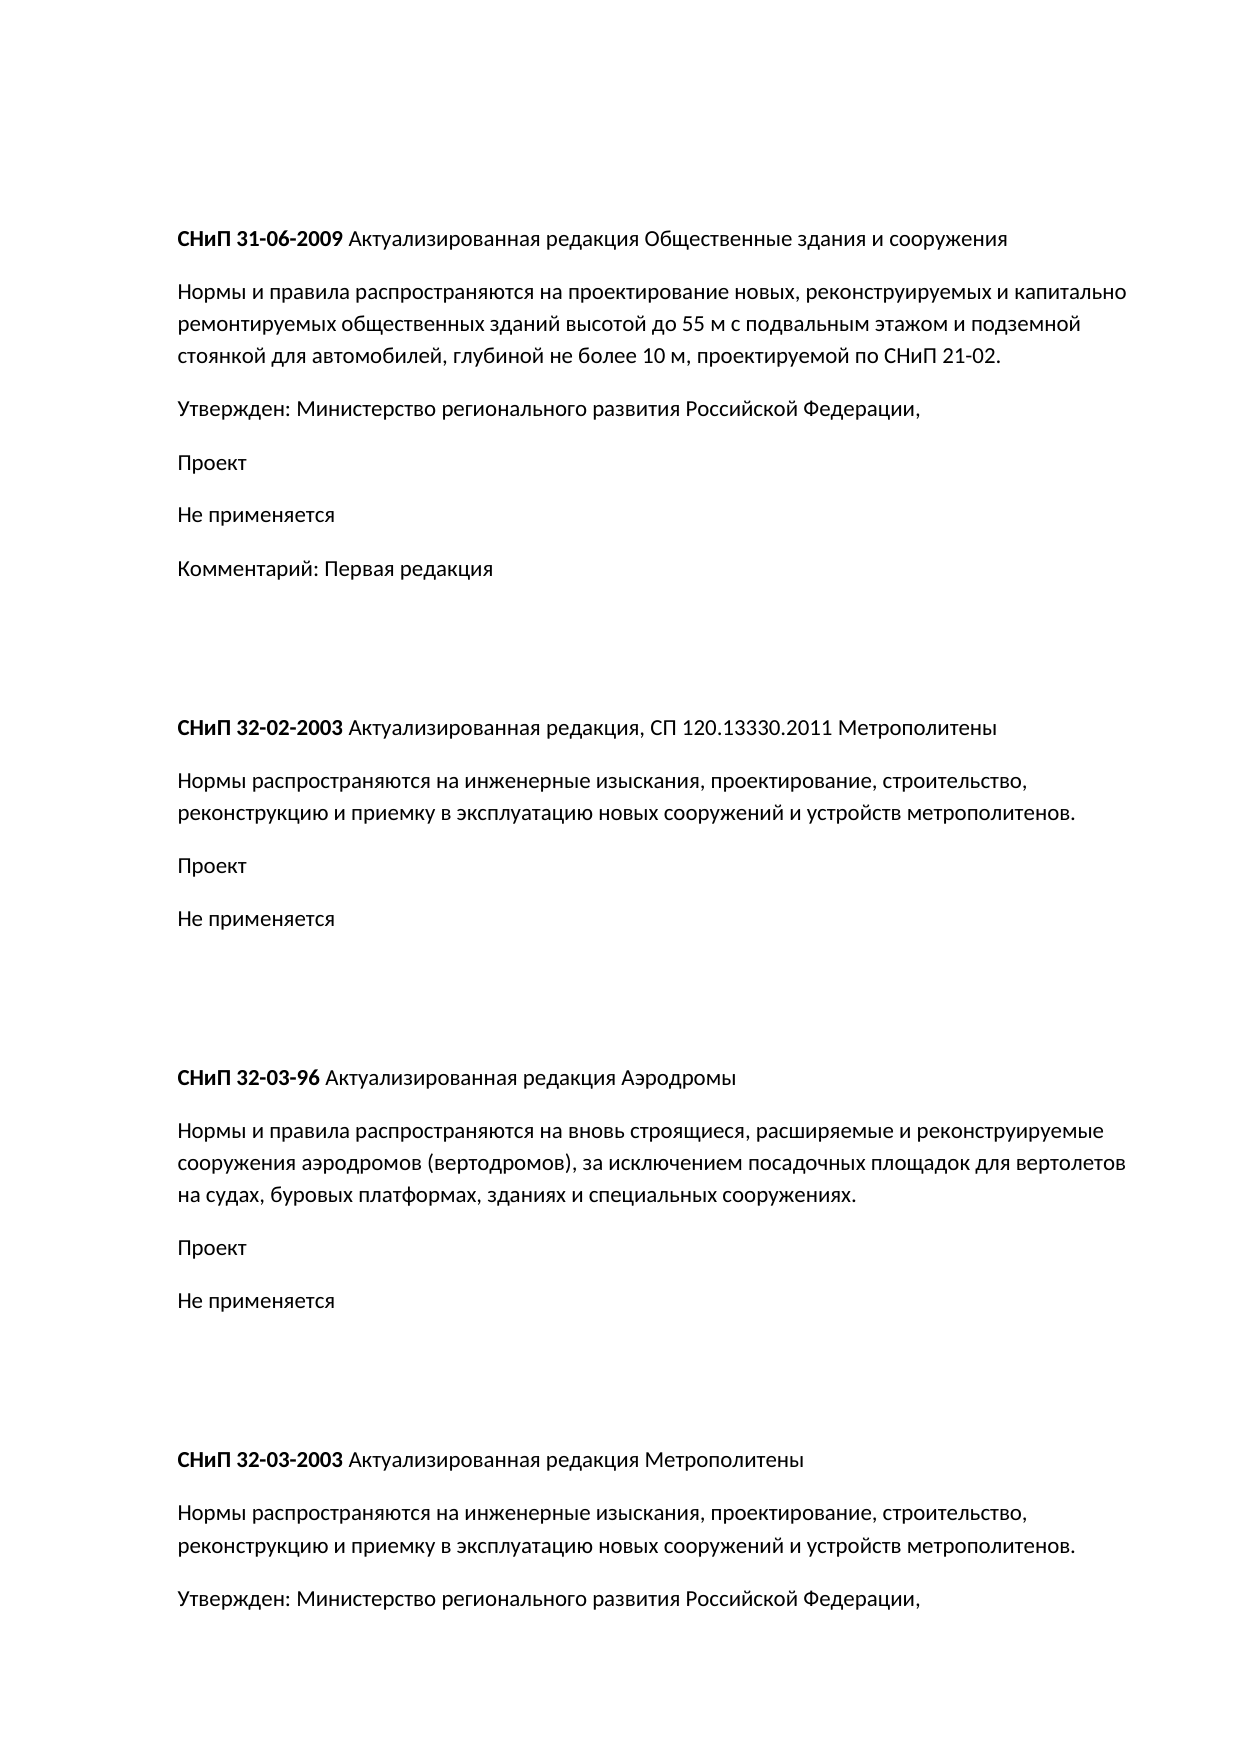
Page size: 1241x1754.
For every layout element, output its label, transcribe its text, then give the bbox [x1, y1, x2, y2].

text Нормы распространяются на инженерные изыскания, проектирование, строительство, реконструкцию и приемку в эксплуатацию новых сооружений и устройств метрополитенов. [177, 1498, 1152, 1559]
text Проект [177, 851, 1152, 879]
text СНиП 32-02-2003 Актуализированная редакция, СП 120.13330.2011 Метрополитены [177, 713, 1152, 741]
text Нормы распространяются на инженерные изыскания, проектирование, строительство, реконструкцию и приемку в эксплуатацию новых сооружений и устройств метрополитенов. [177, 766, 1152, 826]
text СНиП 32-03-2003 Актуализированная редакция Метрополитены [177, 1446, 1152, 1473]
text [177, 277, 1152, 369]
text Комментарий: Первая редакция [177, 554, 1152, 582]
text Нормы и правила распространяются на вновь строящиеся, расширяемые и реконструируемые сооружения аэродромов (вертодромов), за исключением посадочных площадок для вертолетов на судах, буровых платформах, зданиях и специальных сооружениях. [177, 1116, 1152, 1208]
text Не применяется [177, 501, 1152, 529]
text Не применяется [177, 904, 1152, 932]
text СНиП 32-03-96 Актуализированная редакция Аэродромы [177, 1063, 1152, 1091]
text Утвержден: Министерство регионального развития Российской Федерации, [177, 1584, 1152, 1612]
text Проект [177, 1233, 1152, 1261]
text Не применяется [177, 1286, 1152, 1314]
text Утвержден: Министерство регионального развития Российской Федерации, [177, 394, 1152, 423]
text Проект [177, 448, 1152, 476]
text СНиП 31-06-2009 Актуализированная редакция Общественные здания и сооружения [177, 224, 1152, 252]
